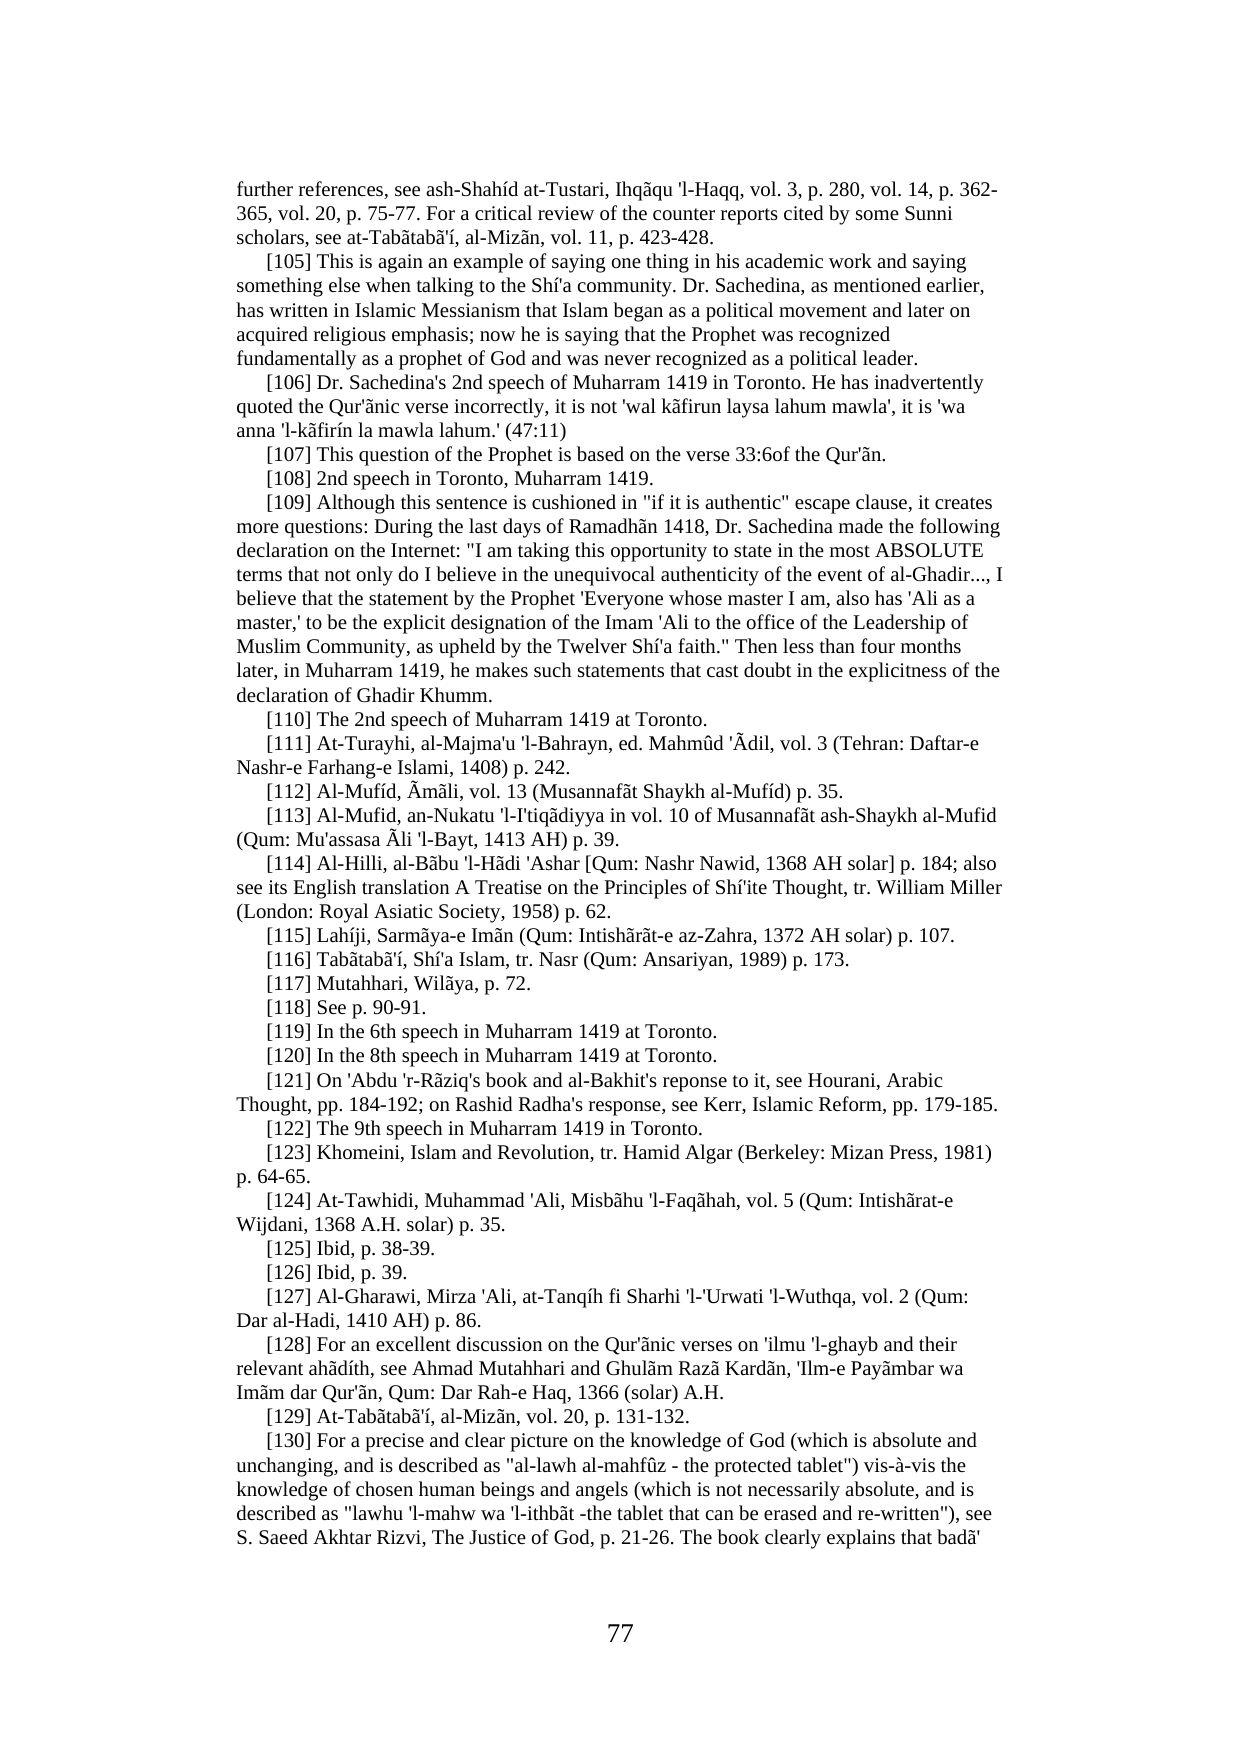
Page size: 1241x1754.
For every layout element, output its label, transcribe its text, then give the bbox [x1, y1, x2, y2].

text [115] Lahíji, Sarmãya-e Imãn (Qum: Intishãrãt-e az-Zahra, 1372 AH solar) p. 107. [236, 923, 1004, 947]
text [127] Al-Gharawi, Mirza 'Ali, at-Tanqíh fi Sharhi 'l-'Urwati 'l-Wuthqa, vol. 2 (Qum: Dar al-Hadi, 1410 AH) p. 86. [236, 1284, 1004, 1332]
text [118] See p. 90-91. [236, 995, 1004, 1019]
text [126] Ibid, p. 39. [236, 1260, 1004, 1284]
text [117] Mutahhari, Wilãya, p. 72. [236, 971, 1004, 995]
text [129] At-Tabãtabã'í, al-Mizãn, vol. 20, p. 131-132. [236, 1404, 1004, 1428]
text [125] Ibid, p. 38-39. [236, 1236, 1004, 1260]
text [124] At-Tawhidi, Muhammad 'Ali, Misbãhu 'l-Faqãhah, vol. 5 (Qum: Intishãrat-e Wijdani, 1368 A.H. solar) p. 35. [236, 1188, 1004, 1236]
text [109] Although this sentence is cushioned in "if it is authentic" escape clause, it creates more questions: During the last days of Ramadhãn 1418, Dr. Sachedina made the following declaration on the Internet: "I am taking this opportunity to state in the most ABSOLUTE terms that not only do I believe in the unequivocal authenticity of the event of al-Ghadir..., I believe that the statement by the Prophet 'Everyone whose master I am, also has 'Ali as a master,' to be the explicit designation of the Imam 'Ali to the office of the Leadership of Muslim Community, as upheld by the Twelver Shí'a faith." Then less than four months later, in Muharram 1419, he makes such statements that cast doubt in the explicitness of the declaration of Ghadir Khumm. [236, 490, 1004, 707]
text [116] Tabãtabã'í, Shí'a Islam, tr. Nasr (Qum: Ansariyan, 1989) p. 173. [236, 947, 1004, 971]
text [108] 2nd speech in Toronto, Muharram 1419. [236, 466, 1004, 490]
text [107] This question of the Prophet is based on the verse 33:6of the Qur'ãn. [236, 442, 1004, 466]
text [112] Al-Mufíd, Ãmãli, vol. 13 (Musannafãt Shaykh al-Mufíd) p. 35. [236, 779, 1004, 803]
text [236, 1428, 1004, 1549]
text [119] In the 6th speech in Muharram 1419 at Toronto. [236, 1019, 1004, 1043]
text [128] For an excellent discussion on the Qur'ãnic verses on 'ilmu 'l-ghayb and their relevant ahãdíth, see Ahmad Mutahhari and Ghulãm Razã Kardãn, 'Ilm-e Payãmbar wa Imãm dar Qur'ãn, Qum: Dar Rah-e Haq, 1366 (solar) A.H. [236, 1332, 1004, 1404]
text [106] Dr. Sachedina's 2nd speech of Muharram 1419 in Toronto. He has inadvertently quoted the Qur'ãnic verse incorrectly, it is not 'wal kãfirun laysa lahum mawla', it is 'wa anna 'l-kãfirín la mawla lahum.' (47:11) [236, 370, 1004, 442]
text [113] Al-Mufid, an-Nukatu 'l-I'tiqãdiyya in vol. 10 of Musannafãt ash-Shaykh al-Mufid (Qum: Mu'assasa Ãli 'l-Bayt, 1413 AH) p. 39. [236, 803, 1004, 851]
text [105] This is again an example of saying one thing in his academic work and saying something else when talking to the Shí'a community. Dr. Sachedina, as mentioned earlier, has written in Islamic Messianism that Islam began as a political movement and later on acquired religious emphasis; now he is saying that the Prophet was recognized fundamentally as a prophet of God and was never recognized as a political leader. [236, 249, 1004, 370]
text [121] On 'Abdu 'r-Rãziq's book and al-Bakhit's reponse to it, see Hourani, Arabic Thought, pp. 184-192; on Rashid Radha's response, see Kerr, Islamic Reform, pp. 179-185. [236, 1067, 1004, 1116]
text [122] The 9th speech in Muharram 1419 in Toronto. [236, 1116, 1004, 1140]
text [123] Khomeini, Islam and Revolution, tr. Hamid Algar (Berkeley: Mizan Press, 1981) p. 64-65. [236, 1140, 1004, 1188]
text [110] The 2nd speech of Muharram 1419 at Toronto. [236, 707, 1004, 731]
text [120] In the 8th speech in Muharram 1419 at Toronto. [236, 1043, 1004, 1067]
text [114] Al-Hilli, al-Bãbu 'l-Hãdi 'Ashar [Qum: Nashr Nawid, 1368 AH solar] p. 184; also see its English translation A Treatise on the Principles of Shí'ite Thought, tr. William Miller (London: Royal Asiatic Society, 1958) p. 62. [236, 851, 1004, 923]
text [111] At-Turayhi, al-Majma'u 'l-Bahrayn, ed. Mahmûd 'Ãdil, vol. 3 (Tehran: Daftar-e Nashr-e Farhang-e Islami, 1408) p. 242. [236, 731, 1004, 779]
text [236, 177, 1004, 249]
